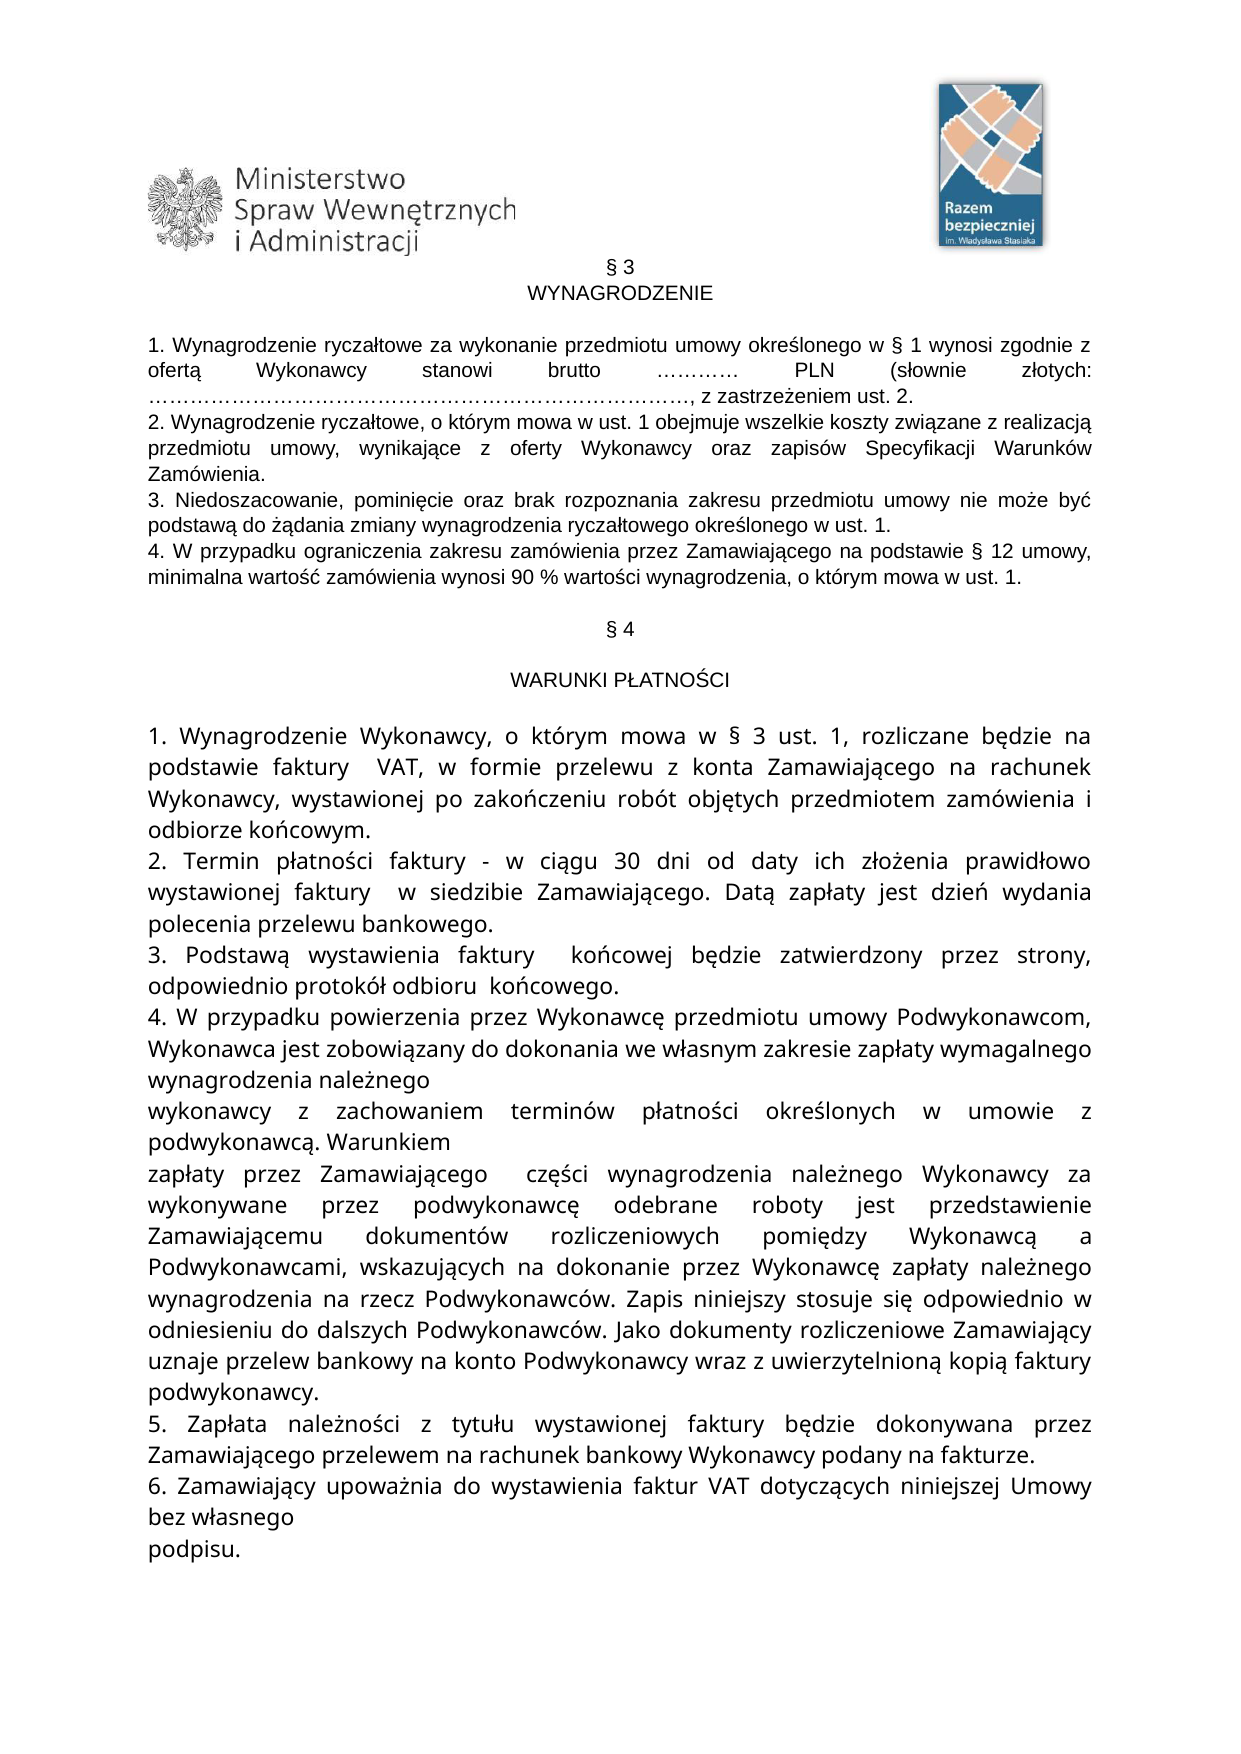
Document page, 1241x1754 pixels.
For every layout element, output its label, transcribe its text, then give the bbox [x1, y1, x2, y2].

text 1. Wynagrodzenie ryczałtowe za wykonanie przedmiotu umowy określonego w § 1 wynosi zgodnie z ofertą Wykonawcy stanowi brutto ………… PLN (słownie złotych: ……………………………………………………………………, z zastrzeżeniem ust. 2. [148, 332, 1093, 408]
text 6. Zamawiający upoważnia do wystawienia faktur VAT dotyczących niniejszej Umowy bez własnego [148, 1470, 1093, 1532]
text 3. Niedoszacowanie, pominięcie oraz brak rozpoznania zakresu przedmiotu umowy nie może być podstawą do żądania zmiany wynagrodzenia ryczałtowego określonego w ust. 1. [148, 487, 1093, 537]
text 1. Wynagrodzenie Wykonawcy, o którym mowa w § 3 ust. 1, rozliczane będzie na podstawie faktury VAT, w formie przelewu z konta Zamawiającego na rachunek Wykonawcy, wystawionej po zakończeniu robót objętych przedmiotem zamówienia i odbiorze końcowym. [148, 720, 1093, 845]
text § 4 [148, 617, 1093, 641]
text 2. Wynagrodzenie ryczałtowe, o którym mowa w ust. 1 obejmuje wszelkie koszty związane z realizacją przedmiotu umowy, wynikające z oferty Wykonawcy oraz zapisów Specyfikacji Warunków Zamówienia. [148, 410, 1093, 486]
text WYNAGRODZENIE [148, 281, 1093, 305]
text 5. Zapłata należności z tytułu wystawionej faktury będzie dokonywana przez Zamawiającego przelewem na rachunek bankowy Wykonawcy podany na fakturze. [148, 1407, 1093, 1470]
text zapłaty przez Zamawiającego części wynagrodzenia należnego Wykonawcy za wykonywane przez podwykonawcę odebrane roboty jest przedstawienie Zamawiającemu dokumentów rozliczeniowych pomiędzy Wykonawcą a Podwykonawcami, wskazujących na dokonanie przez Wykonawcę zapłaty należnego wynagrodzenia na rzecz Podwykonawców. Zapis niniejszy stosuje się odpowiednio w odniesieniu do dalszych Podwykonawców. Jako dokumenty rozliczeniowe Zamawiający uznaje przelew bankowy na konto Podwykonawcy wraz z uwierzytelnioną kopią faktury podwykonawcy. [148, 1157, 1093, 1407]
text 4. W przypadku powierzenia przez Wykonawcę przedmiotu umowy Podwykonawcom, Wykonawca jest zobowiązany do dokonania we własnym zakresie zapłaty wymagalnego wynagrodzenia należnego [148, 1001, 1093, 1095]
text § 3 [148, 255, 1093, 279]
text podpisu. [148, 1532, 1093, 1564]
text 3. Podstawą wystawienia faktury końcowej będzie zatwierdzony przez strony, odpowiednio protokół odbioru końcowego. [148, 939, 1093, 1001]
text 4. W przypadku ograniczenia zakresu zamówienia przez Zamawiającego na podstawie § 12 umowy, minimalna wartość zamówienia wynosi 90 % wartości wynagrodzenia, o którym mowa w ust. 1. [148, 539, 1093, 589]
text WARUNKI PŁATNOŚCI [148, 668, 1093, 692]
text wykonawcy z zachowaniem terminów płatności określonych w umowie z podwykonawcą. Warunkiem [148, 1095, 1093, 1157]
text 2. Termin płatności faktury - w ciągu 30 dni od daty ich złożenia prawidłowo wystawionej faktury w siedzibie Zamawiającego. Datą zapłaty jest dzień wydania polecenia przelewu bankowego. [148, 845, 1093, 939]
